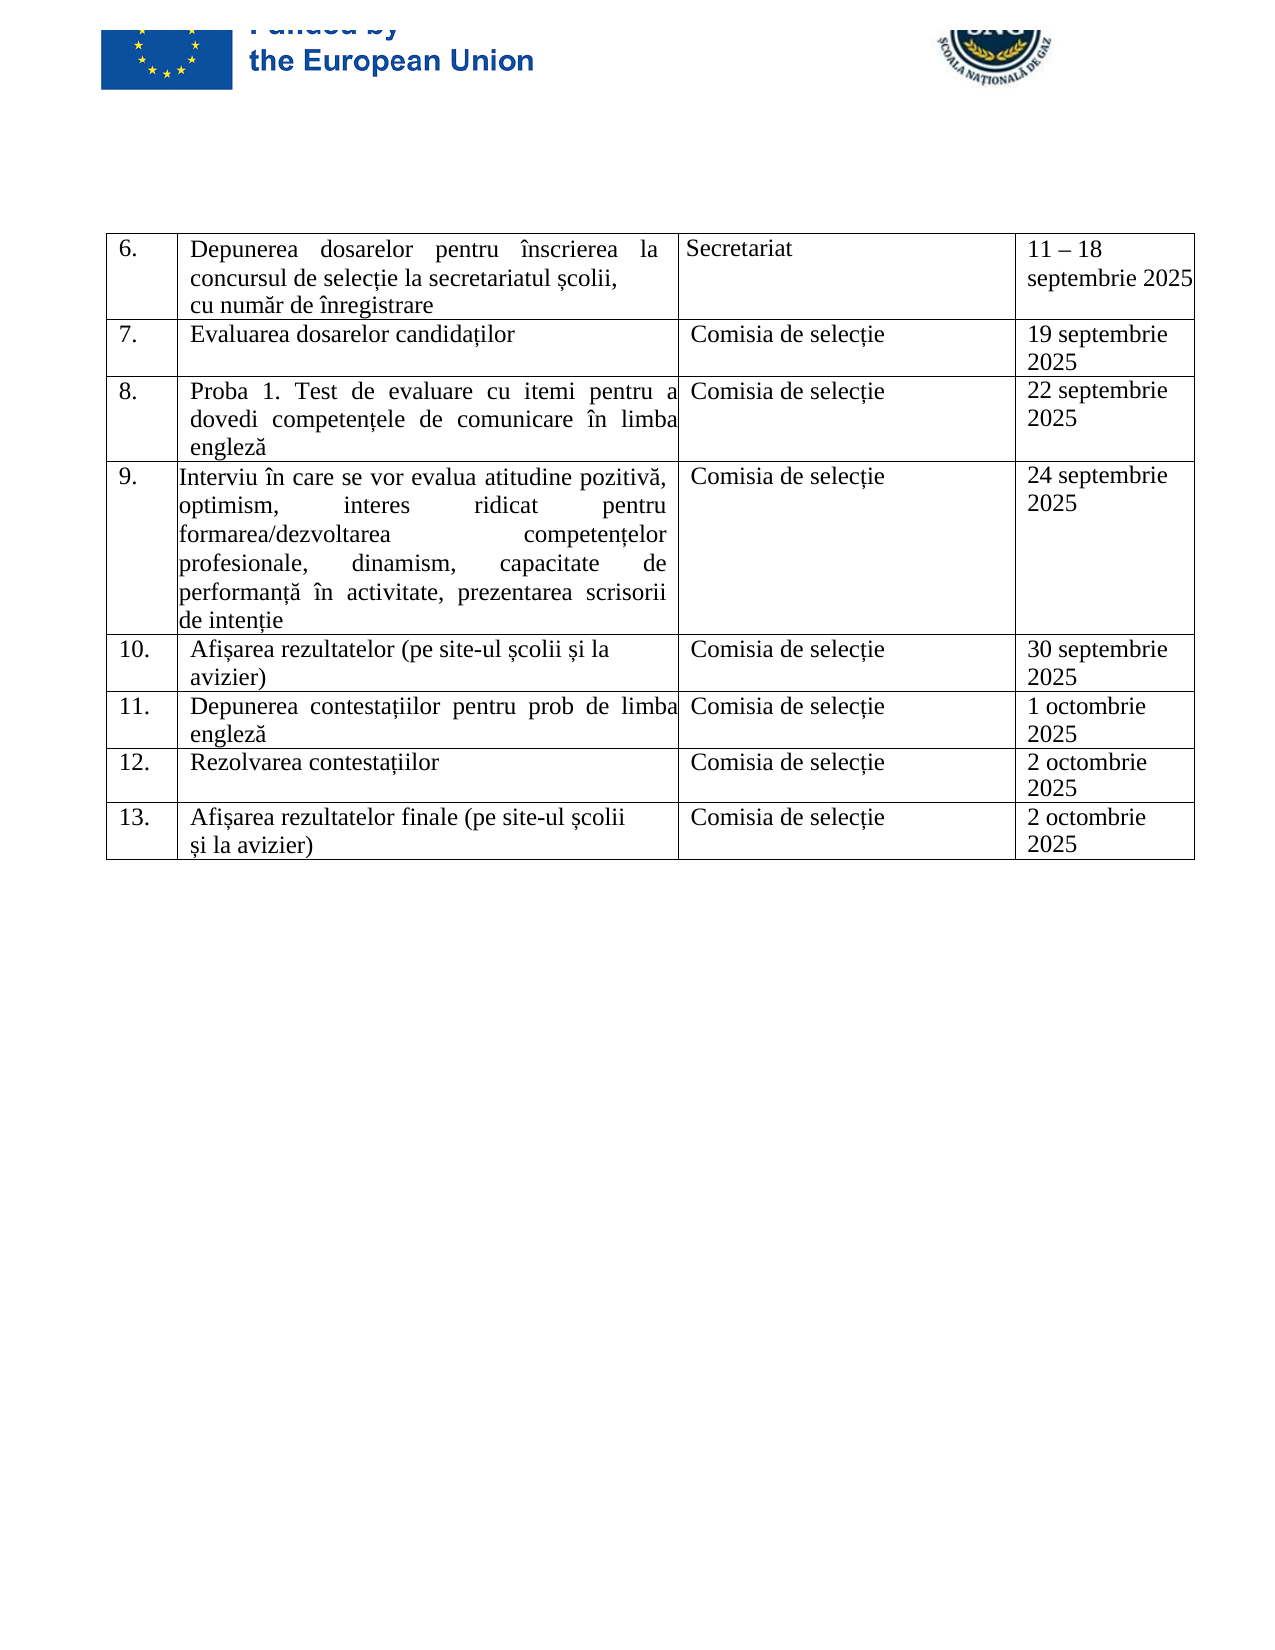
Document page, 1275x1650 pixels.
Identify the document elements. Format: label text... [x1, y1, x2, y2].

table_cell Comisia de selecție [679, 803, 1015, 859]
table_cell Rezolvarea contestațiilor [178, 749, 678, 802]
table_cell 2 octombrie 2025 [1016, 803, 1194, 859]
table_cell 8. [107, 377, 177, 461]
table_cell 13. [107, 803, 177, 859]
picture [930, 30, 1060, 95]
table_cell 24 septembrie 2025 [1016, 462, 1194, 634]
table_cell Comisia de selecție [679, 749, 1015, 802]
table_cell 7. [107, 320, 177, 376]
table_cell Comisia de selecție [679, 692, 1015, 748]
picture [95, 30, 566, 95]
table_cell 11 – 18 septembrie 2025 [1016, 234, 1194, 319]
table_cell 22 septembrie 2025 [1016, 377, 1194, 461]
table_cell Afișarea rezultatelor finale (pe site-ul școlii și la avizier) [178, 803, 678, 859]
table_cell 30 septembrie 2025 [1016, 635, 1194, 691]
table_cell Afișarea rezultatelor (pe site-ul școlii și la avizier) [178, 635, 678, 691]
table_cell 2 octombrie 2025 [1016, 749, 1194, 802]
table_cell Depunerea contestațiilor pentru prob de limba engleză [178, 692, 678, 748]
table_cell 19 septembrie 2025 [1016, 320, 1194, 376]
table_cell 12. [107, 749, 177, 802]
table_cell 6. [107, 234, 177, 319]
table_cell Comisia de selecție [679, 320, 1015, 376]
table_cell Interviu în care se vor evalua atitudine pozitivă, optimism, interes ridicat pentru formarea/dezvoltarea competențelor profesionale, dinamism, capacitate de performanță în activitate, prezentarea scrisorii de intenție [178, 462, 678, 634]
table_cell 9. [107, 462, 177, 634]
table_cell Secretariat [679, 234, 1015, 319]
table_cell Depunerea dosarelor pentru înscrierea la concursul de selecție la secretariatul școlii, cu număr de înregistrare [178, 234, 678, 319]
table_cell Comisia de selecție [679, 635, 1015, 691]
table_cell Comisia de selecție [679, 377, 1015, 461]
table_cell 1 octombrie 2025 [1016, 692, 1194, 748]
table_cell 11. [107, 692, 177, 748]
table_cell Proba 1. Test de evaluare cu itemi pentru a dovedi competențele de comunicare în limba engleză [178, 377, 678, 461]
table_cell Evaluarea dosarelor candidaților [178, 320, 678, 376]
table_cell 10. [107, 635, 177, 691]
table_cell Comisia de selecție [679, 462, 1015, 634]
